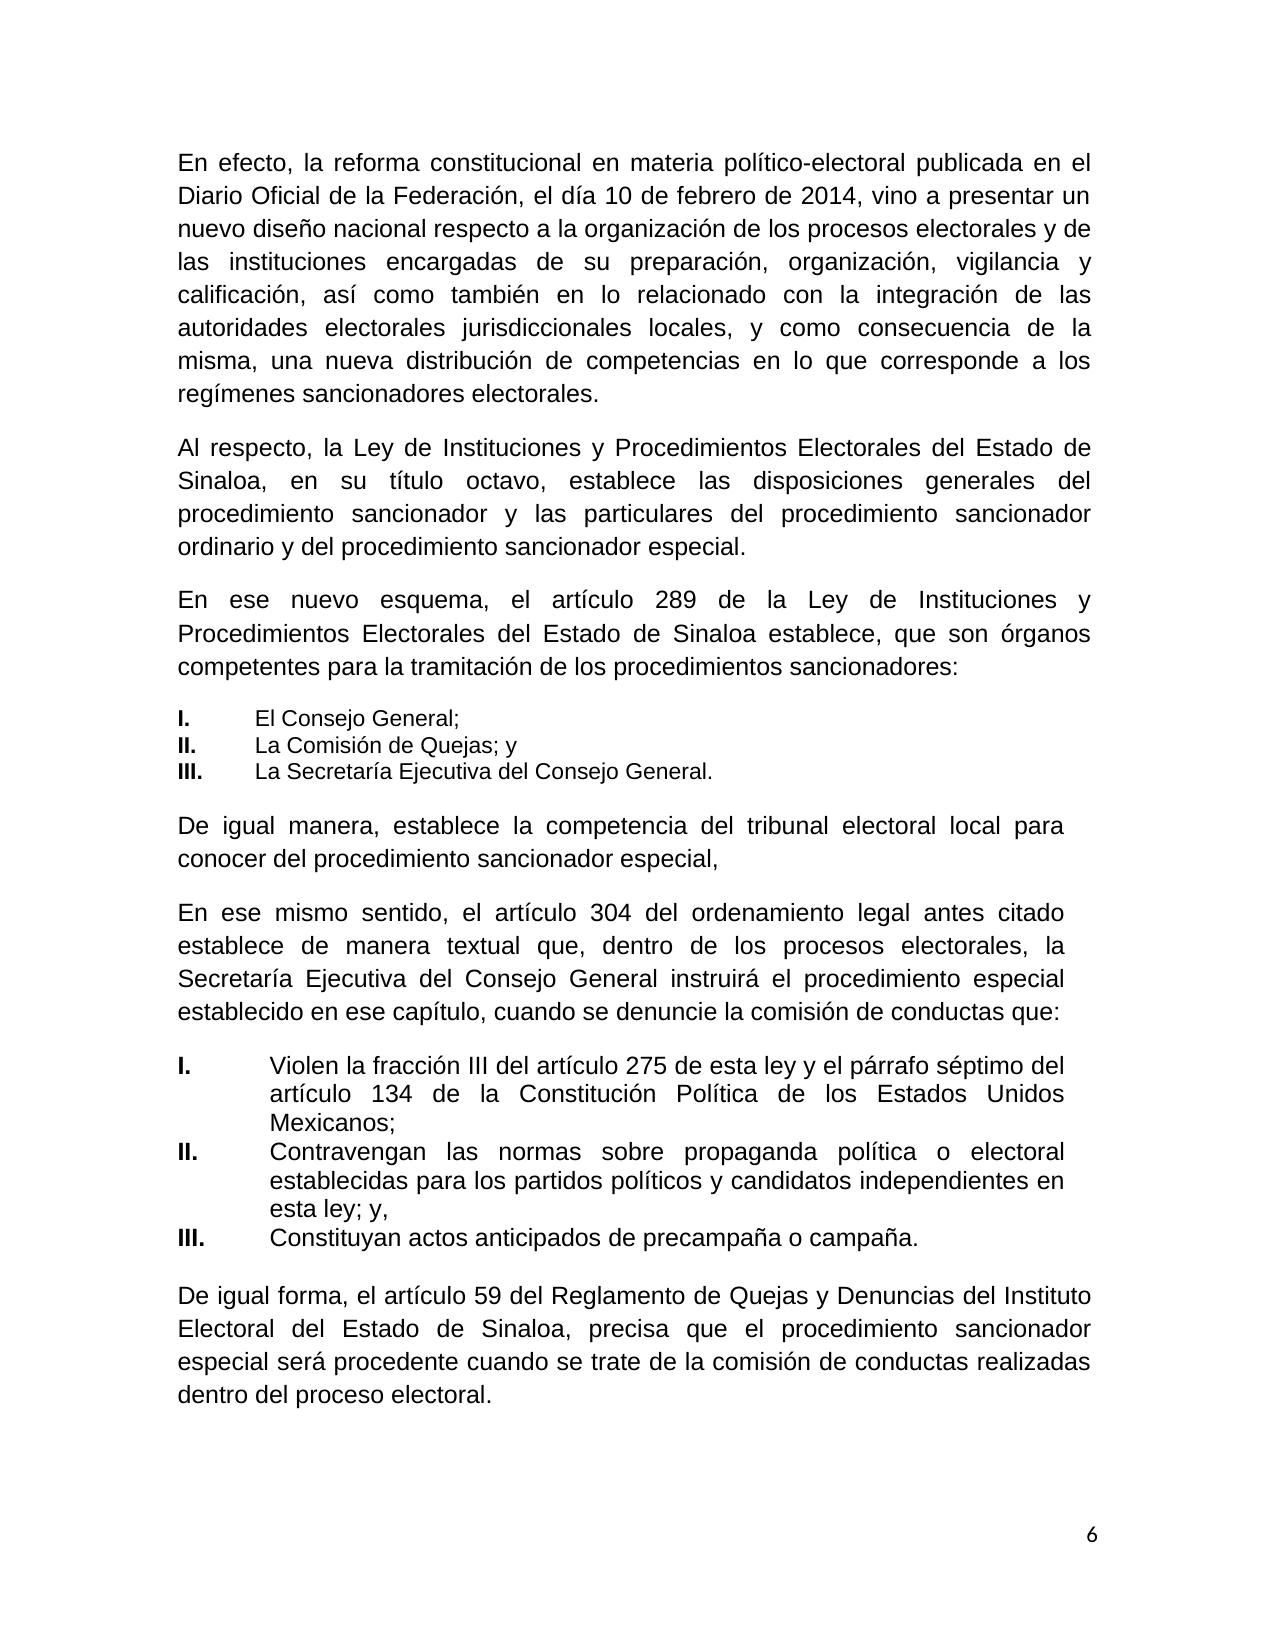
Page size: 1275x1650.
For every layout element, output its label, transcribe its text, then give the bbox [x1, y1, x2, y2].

list La Secretaría Ejecutiva del Consejo General. [177, 758, 1098, 784]
list La Comisión de Quejas; y [177, 732, 1098, 758]
text Al respecto, la Ley de Instituciones y Procedimientos Electorales del Estado de Sinaloa, en su título octavo, establece las disposiciones generales del procedimiento sancionador y las particulares del procedimiento sancionador ordinario y del procedimiento sancionador especial. [177, 433, 1093, 560]
text En ese nuevo esquema, el artículo 289 de la Ley de Instituciones y Procedimientos Electorales del Estado de Sinaloa establece, que son órganos competentes para la tramitación de los procedimientos sancionadores: [177, 586, 1093, 680]
list El Consejo General; [177, 705, 1098, 732]
table_header De igual manera, establece la competencia del tribunal electoral local para conocer del procedimiento sancionador especial, En ese mismo sentido, el artículo 304 del ordenamiento legal antes citado establece de manera textual que, dentro de los procesos electorales, la Secretaría Ejecutiva del Consejo General instruirá el procedimiento especial establecido en ese capítulo, cuando se denuncie la comisión de conductas que: Violen la fracción III del artículo 275 de esta ley y el párrafo séptimo del artículo 134 de la Constitución Política de los Estados Unidos Mexicanos; Contravengan las normas sobre propaganda política o electoral establecidas para los partidos políticos y candidatos independientes en esta ley; y, Constituyan actos anticipados de precampaña o campaña. [166, 811, 1077, 1252]
text En efecto, la reforma constitucional en materia político-electoral publicada en el Diario Oficial de la Federación, el día 10 de febrero de 2014, vino a presentar un nuevo diseño nacional respecto a la organización de los procesos electorales y de las instituciones encargadas de su preparación, organización, vigilancia y calificación, así como también en lo relacionado con la integración de las autoridades electorales jurisdiccionales locales, y como consecuencia de la misma, una nueva distribución de competencias en lo que corresponde a los regímenes sancionadores electorales. [177, 148, 1093, 407]
text De igual forma, el artículo 59 del Reglamento de Quejas y Denuncias del Instituto Electoral del Estado de Sinaloa, precisa que el procedimiento sancionador especial será procedente cuando se trate de la comisión de conductas realizadas dentro del proceso electoral. [177, 1281, 1093, 1409]
